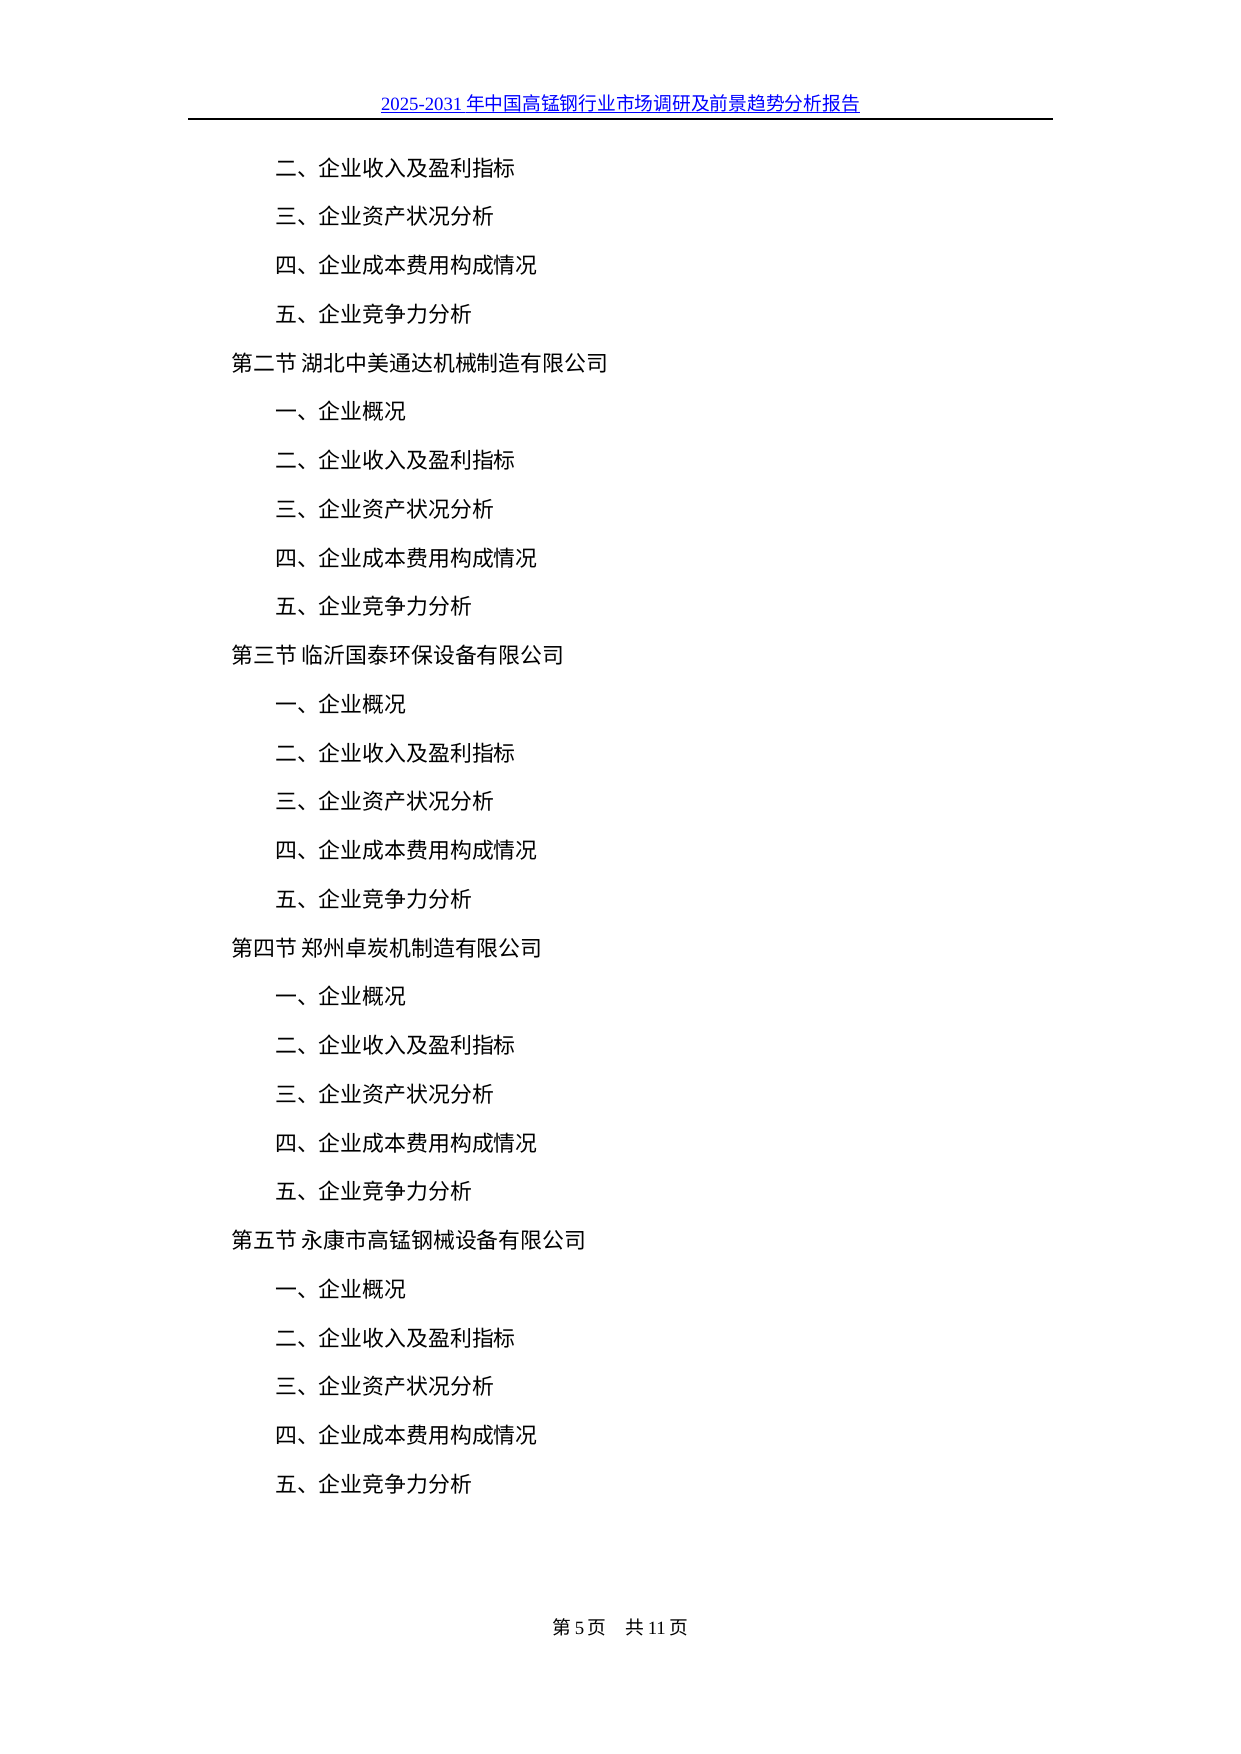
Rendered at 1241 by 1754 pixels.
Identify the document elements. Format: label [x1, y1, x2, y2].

text [187, 150, 1053, 1499]
